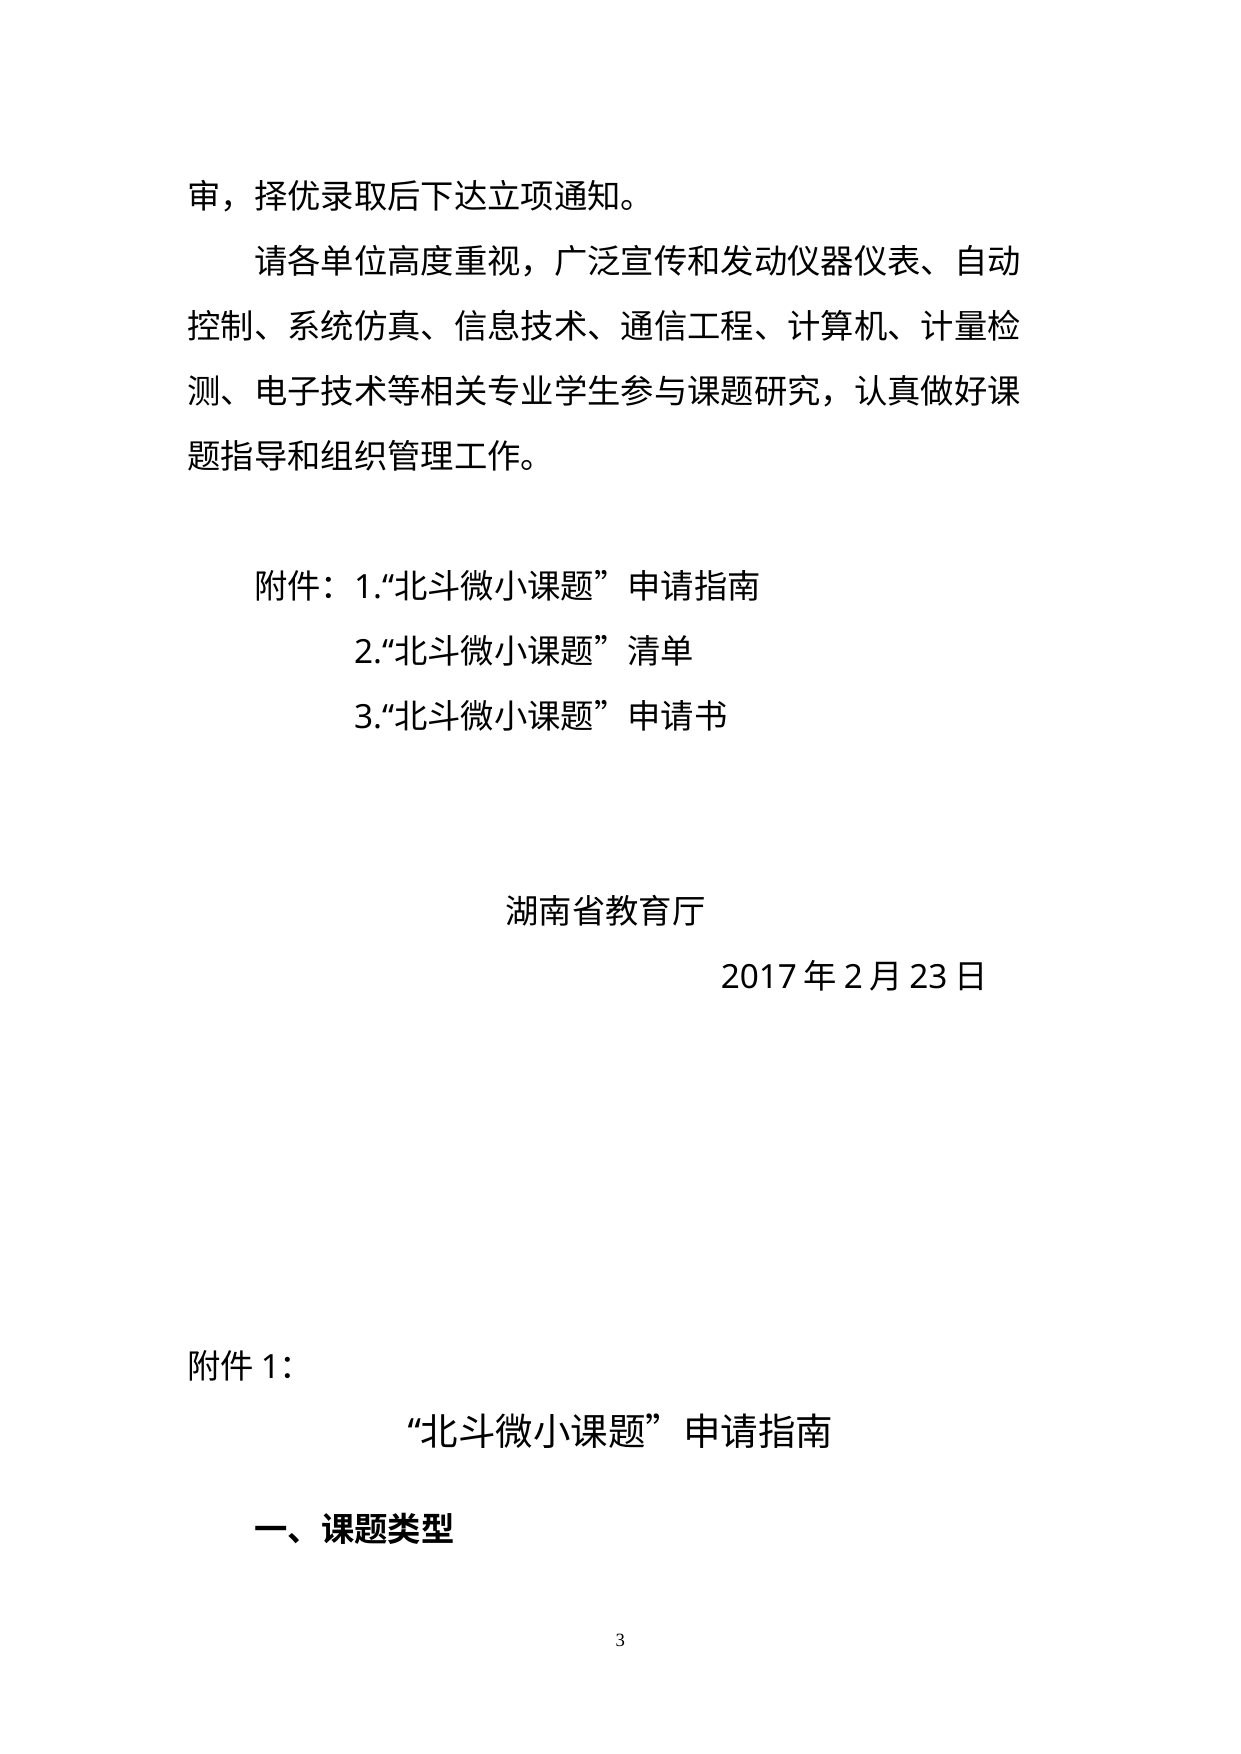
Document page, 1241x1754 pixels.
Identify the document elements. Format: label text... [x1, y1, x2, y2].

text 3.“北斗微小课题”申请书 [187, 682, 1053, 747]
text 2.“北斗微小课题”清单 [187, 617, 1053, 682]
text 一、课题类型 [187, 1494, 1053, 1559]
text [187, 162, 1053, 227]
text 2017年2月23日 [187, 942, 1053, 1007]
text 附件：1.“北斗微小课题”申请指南 [187, 552, 1053, 617]
text 湖南省教育厅 [187, 877, 1053, 942]
text 请各单位高度重视，广泛宣传和发动仪器仪表、自动控制、系统仿真、信息技术、通信工程、计算机、计量检测、电子技术等相关专业学生参与课题研究，认真做好课题指导和组织管理工作。 [187, 227, 1053, 487]
text 附件1： [187, 1332, 1053, 1397]
text “北斗微小课题”申请指南 [187, 1397, 1053, 1462]
